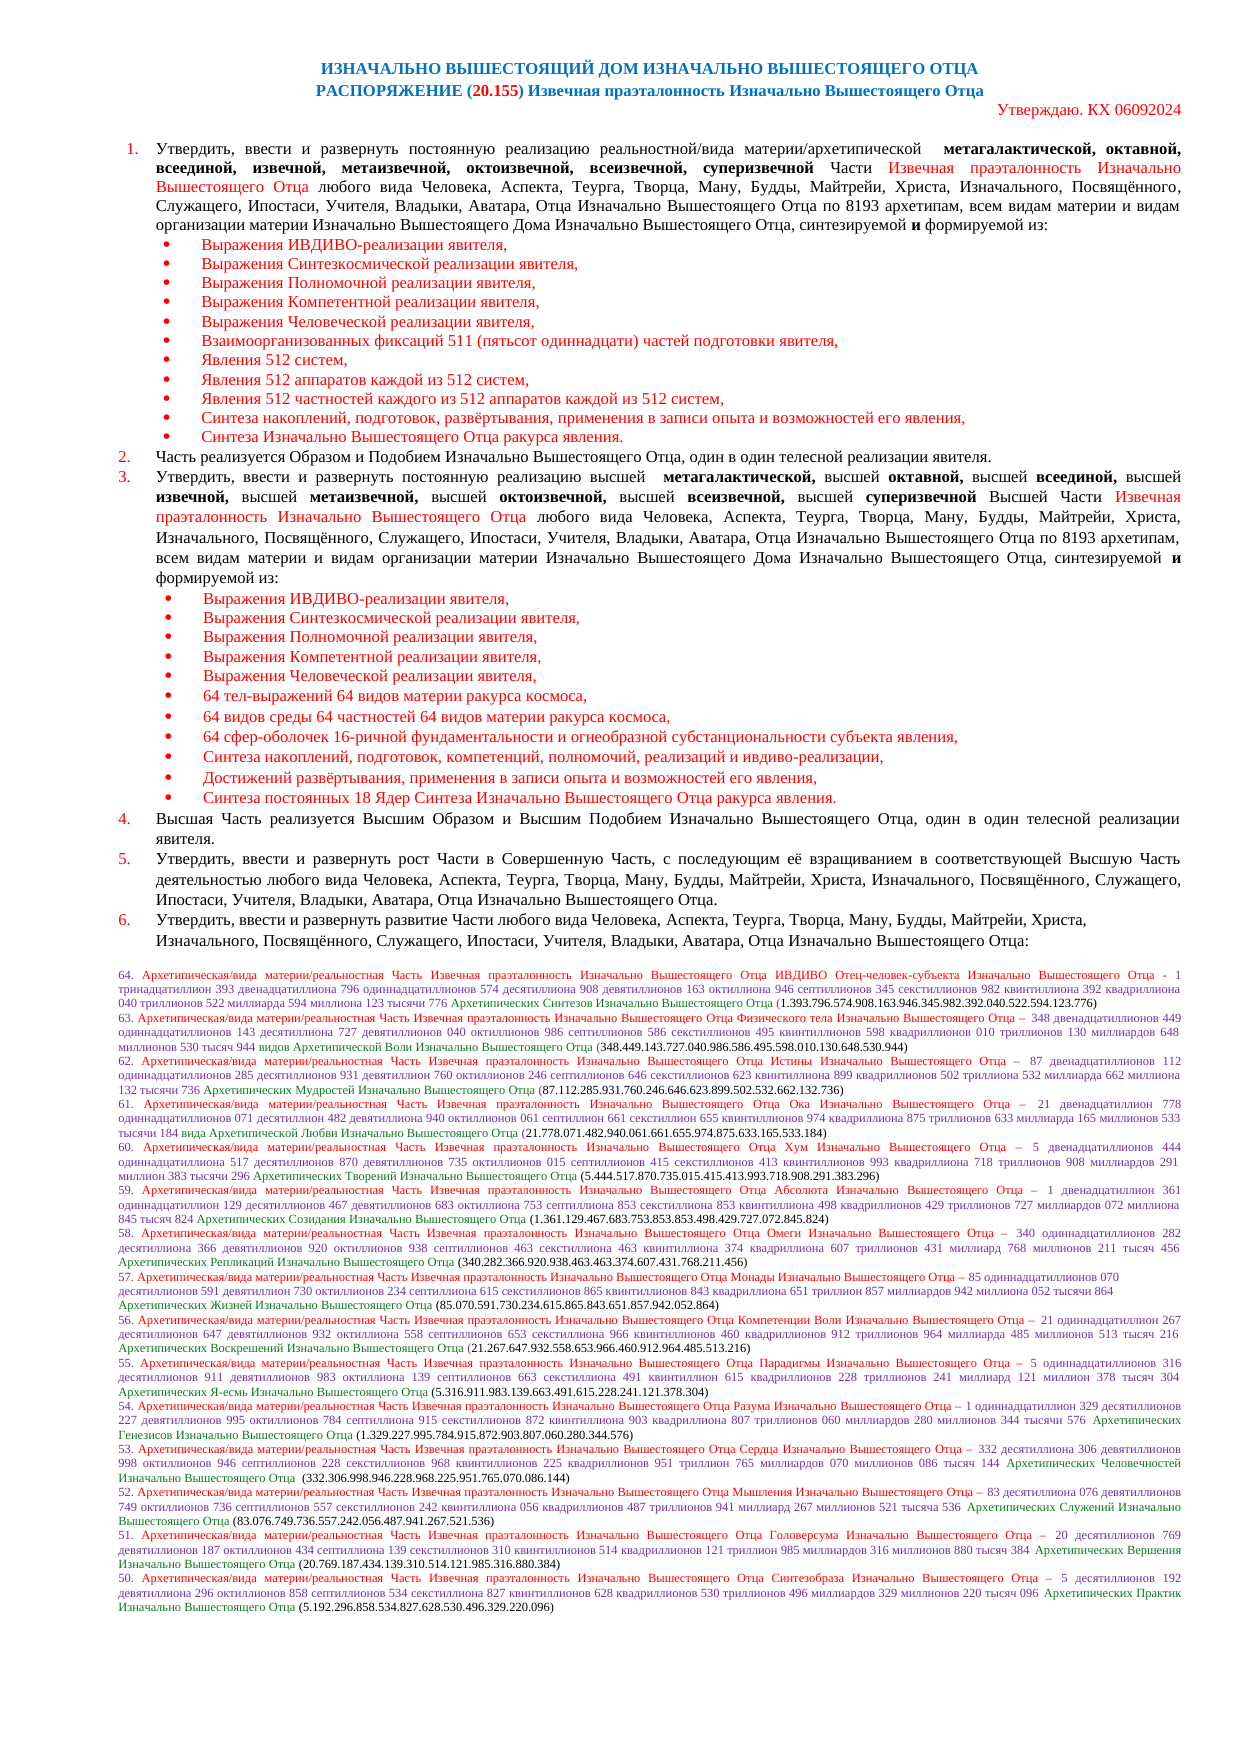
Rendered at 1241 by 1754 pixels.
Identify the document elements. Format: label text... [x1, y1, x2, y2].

list Синтеза накоплений, подготовок, развёртывания, применения в записи опыта и возможностей его явления, [163, 408, 1181, 427]
text 51. Архетипическая/вида материи/реальностная Часть Извечная праэталонность Изначально Вышестоящего Отца Головерсума Изначально Вышестоящего Отца – 20 десятиллионов 769 девятиллионов 187 октиллионов 434 септиллиона 139 секстиллионов 310 квинтиллионов 514 квадриллионов 121 триллион 985 миллиардов 316 миллионов 880 тысяч 384 Архетипических Вершения Изначально Вышестоящего Отца (20.769.187.434.139.310.514.121.985.316.880.384) [118, 1528, 1181, 1571]
text 62. Архетипическая/вида материи/реальностная Часть Извечная праэталонность Изначально Вышестоящего Отца Истины Изначально Вышестоящего Отца – 87 двенадцатиллионов 112 одиннадцатиллионов 285 десятиллионов 931 девятиллион 760 октиллионов 246 септиллионов 646 секстиллионов 623 квинтиллиона 899 квадриллионов 502 триллиона 532 миллиарда 662 миллиона 132 тысячи 736 Архетипических Мудростей Изначально Вышестоящего Отца (87.112.285.931.760.246.646.623.899.502.532.662.132.736) [118, 1054, 1181, 1097]
list 64 сфер-оболочек 16-ричной фундаментальности и огнеобразной субстанциональности субъекта явления, [165, 727, 1181, 746]
list Выражения Синтезкосмической реализации явителя, [163, 254, 1181, 273]
text 64. Архетипическая/вида материи/реальностная Часть Извечная праэталонность Изначально Вышестоящего Отца ИВДИВО Отец-человек-субъекта Изначально Вышестоящего Отца - 1 тринадцатиллион 393 двенадцатиллиона 796 одиннадцатиллионов 574 десятиллиона 908 девятиллионов 163 октиллиона 946 септиллионов 345 секстиллионов 982 квинтиллиона 392 квадриллиона 040 триллионов 522 миллиарда 594 миллиона 123 тысячи 776 Архетипических Синтезов Изначально Вышестоящего Отца (1.393.796.574.908.163.946.345.982.392.040.522.594.123.776) [118, 967, 1181, 1011]
list Синтеза накоплений, подготовок, компетенций, полномочий, реализаций и ивдиво-реализации, [165, 747, 1181, 767]
list Выражения Человеческой реализации явителя, [165, 666, 1181, 685]
list Выражения Полномочной реализации явителя, [165, 627, 1181, 646]
text 55. Архетипическая/вида материи/реальностная Часть Извечная праэталонность Изначально Вышестоящего Отца Парадигмы Изначально Вышестоящего Отца – 5 одиннадцатиллионов 316 десятиллионов 911 девятиллионов 983 октиллиона 139 септиллионов 663 секстиллиона 491 квинтиллион 615 квадриллионов 228 триллионов 241 миллиард 121 миллион 378 тысяч 304 Архетипических Я-есмь Изначально Вышестоящего Отца (5.316.911.983.139.663.491.615.228.241.121.378.304) [118, 1356, 1181, 1399]
list Высшая Часть реализуется Высшим Образом и Высшим Подобием Изначально Вышестоящего Отца, один в один телесной реализации явителя. [118, 808, 1181, 848]
text 57. Архетипическая/вида материи/реальностная Часть Извечная праэталонность Изначально Вышестоящего Отца Монады Изначально Вышестоящего Отца – 85 одиннадцатиллионов 070 десятиллионов 591 девятиллион 730 октиллионов 234 септиллиона 615 секстиллионов 865 квинтиллионов 843 квадриллиона 651 триллион 857 миллиардов 942 миллиона 052 тысячи 864 Архетипических Жизней Изначально Вышестоящего Отца (85.070.591.730.234.615.865.843.651.857.942.052.864) [118, 1269, 1181, 1312]
list Выражения ИВДИВО-реализации явителя, [163, 234, 1181, 254]
list Утвердить, ввести и развернуть рост Части в Совершенную Часть, с последующим её взращиванием в соответствующей Высшую Часть деятельностью любого вида Человека, Аспекта, Теурга, Творца, Ману, Будды, Майтрейи, Христа, Изначального, Посвящённого, Служащего, Ипостаси, Учителя, Владыки, Аватара, Отца Изначально Вышестоящего Отца. [118, 849, 1181, 909]
list Выражения Человеческой реализации явителя, [163, 311, 1181, 331]
text 50. Архетипическая/вида материи/реальностная Часть Извечная праэталонность Изначально Вышестоящего Отца Синтезобраза Изначально Вышестоящего Отца – 5 десятиллионов 192 девятиллиона 296 октиллионов 858 септиллионов 534 секстиллиона 827 квинтиллионов 628 квадриллионов 530 триллионов 496 миллиардов 329 миллионов 220 тысяч 096 Архетипических Практик Изначально Вышестоящего Отца (5.192.296.858.534.827.628.530.496.329.220.096) [118, 1571, 1181, 1614]
list Синтеза постоянных 18 Ядер Синтеза Изначально Вышестоящего Отца ракурса явления. [165, 788, 1181, 807]
text 53. Архетипическая/вида материи/реальностная Часть Извечная праэталонность Изначально Вышестоящего Отца Сердца Изначально Вышестоящего Отца – 332 десятиллиона 306 девятиллионов 998 октиллионов 946 септиллионов 228 секстиллионов 968 квинтиллионов 225 квадриллионов 951 триллион 765 миллиардов 070 миллионов 086 тысяч 144 Архетипических Человечностей Изначально Вышестоящего Отца (332.306.998.946.228.968.225.951.765.070.086.144) [118, 1442, 1181, 1485]
list Достижений развёртывания, применения в записи опыта и возможностей его явления, [165, 768, 1181, 787]
list Утвердить, ввести и развернуть развитие Части любого вида Человека, Аспекта, Теурга, Творца, Ману, Будды, Майтрейи, Христа, Изначального, Посвящённого, Служащего, Ипостаси, Учителя, Владыки, Аватара, Отца Изначально Вышестоящего Отца: [118, 910, 1181, 949]
list Выражения Синтезкосмической реализации явителя, [165, 608, 1181, 627]
text 63. Архетипическая/вида материи/реальностная Часть Извечная праэталонность Изначально Вышестоящего Отца Физического тела Изначально Вышестоящего Отца – 348 двенадцатиллионов 449 одиннадцатиллионов 143 десятиллиона 727 девятиллионов 040 октиллионов 986 септиллионов 586 секстиллионов 495 квинтиллионов 598 квадриллионов 010 триллионов 130 миллиардов 648 миллионов 530 тысяч 944 видов Архетипической Воли Изначально Вышестоящего Отца (348.449.143.727.040.986.586.495.598.010.130.648.530.944) [118, 1011, 1181, 1054]
list Выражения ИВДИВО-реализации явителя, [165, 588, 1181, 608]
text 61. Архетипическая/вида материи/реальностная Часть Извечная праэталонность Изначально Вышестоящего Отца Ока Изначально Вышестоящего Отца – 21 двенадцатиллион 778 одиннадцатиллионов 071 десятиллион 482 девятиллиона 940 октиллионов 061 септиллион 661 секстиллион 655 квинтиллионов 974 квадриллиона 875 триллионов 633 миллиарда 165 миллионов 533 тысячи 184 вида Архетипической Любви Изначально Вышестоящего Отца (21.778.071.482.940.061.661.655.974.875.633.165.533.184) [118, 1097, 1181, 1140]
list Явления 512 аппаратов каждой из 512 систем, [163, 369, 1181, 388]
text 59. Архетипическая/вида материи/реальностная Часть Извечная праэталонность Изначально Вышестоящего Отца Абсолюта Изначально Вышестоящего Отца – 1 двенадцатиллион 361 одиннадцатиллион 129 десятиллионов 467 девятиллионов 683 октиллиона 753 септиллиона 853 секстиллиона 853 квинтиллиона 498 квадриллионов 429 триллионов 727 миллиардов 072 миллиона 845 тысяч 824 Архетипических Созидания Изначально Вышестоящего Отца (1.361.129.467.683.753.853.853.498.429.727.072.845.824) [118, 1183, 1181, 1226]
list Выражения Компетентной реализации явителя, [163, 292, 1181, 311]
list Утвердить, ввести и развернуть постоянную реализацию реальностной/вида материи/архетипической метагалактической, октавной, всеединой, извечной, метаизвечной, октоизвечной, всеизвечной, суперизвечной Части Извечная праэталонность Изначально Вышестоящего Отца любого вида Человека, Аспекта, Теурга, Творца, Ману, Будды, Майтрейи, Христа, Изначального, Посвящённого, Служащего, Ипостаси, Учителя, Владыки, Аватара, Отца Изначально Вышестоящего Отца по 8193 архетипам, всем видам материи и видам организации материи Изначально Вышестоящего Дома Изначально Вышестоящего Отца, синтезируемой и формируемой из: [126, 138, 1181, 234]
text 56. Архетипическая/вида материи/реальностная Часть Извечная праэталонность Изначально Вышестоящего Отца Компетенции Воли Изначально Вышестоящего Отца – 21 одиннадцатиллион 267 десятиллионов 647 девятиллионов 932 октиллиона 558 септиллионов 653 секстиллиона 966 квинтиллионов 460 квадриллионов 912 триллионов 964 миллиарда 485 миллионов 513 тысяч 216 Архетипических Воскрешений Изначально Вышестоящего Отца (21.267.647.932.558.653.966.460.912.964.485.513.216) [118, 1312, 1181, 1356]
text 54. Архетипическая/вида материи/реальностная Часть Извечная праэталонность Изначально Вышестоящего Отца Разума Изначально Вышестоящего Отца – 1 одиннадцатиллион 329 десятиллионов 227 девятиллионов 995 октиллионов 784 септиллиона 915 секстиллионов 872 квинтиллиона 903 квадриллиона 807 триллионов 060 миллиардов 280 миллионов 344 тысячи 576 Архетипических Генезисов Изначально Вышестоящего Отца (1.329.227.995.784.915.872.903.807.060.280.344.576) [118, 1399, 1181, 1442]
text Утверждаю. КХ 06092024 [118, 100, 1181, 119]
list Утвердить, ввести и развернуть постоянную реализацию высшей метагалактической, высшей октавной, высшей всеединой, высшей извечной, высшей метаизвечной, высшей октоизвечной, высшей всеизвечной, высшей суперизвечной Высшей Части Извечная праэталонность Изначально Вышестоящего Отца любого вида Человека, Аспекта, Теурга, Творца, Ману, Будды, Майтрейи, Христа, Изначального, Посвящённого, Служащего, Ипостаси, Учителя, Владыки, Аватара, Отца Изначально Вышестоящего Отца по 8193 архетипам, всем видам материи и видам организации материи Изначально Вышестоящего Дома Изначально Вышестоящего Отца, синтезируемой и формируемой из: [118, 467, 1181, 587]
list 64 видов среды 64 частностей 64 видов материи ракурса космоса, [165, 706, 1181, 726]
list Часть реализуется Образом и Подобием Изначально Вышестоящего Отца, один в один телесной реализации явителя. [118, 446, 1181, 466]
list Выражения Полномочной реализации явителя, [163, 273, 1181, 292]
text ИЗНАЧАЛЬНО ВЫШЕСТОЯЩИЙ ДОМ ИЗНАЧАЛЬНО ВЫШЕСТОЯЩЕГО ОТЦА [118, 59, 1181, 78]
list Явления 512 систем, [163, 350, 1181, 369]
text 60. Архетипическая/вида материи/реальностная Часть Извечная праэталонность Изначально Вышестоящего Отца Хум Изначально Вышестоящего Отца – 5 двенадцатиллионов 444 одиннадцатиллиона 517 десятиллионов 870 девятиллионов 735 октиллионов 015 септиллионов 415 секстиллионов 413 квинтиллионов 993 квадриллиона 718 триллионов 908 миллиардов 291 миллион 383 тысячи 296 Архетипических Творений Изначально Вышестоящего Отца (5.444.517.870.735.015.415.413.993.718.908.291.383.296) [118, 1140, 1181, 1183]
list Явления 512 частностей каждого из 512 аппаратов каждой из 512 систем, [163, 388, 1181, 408]
text 52. Архетипическая/вида материи/реальностная Часть Извечная праэталонность Изначально Вышестоящего Отца Мышления Изначально Вышестоящего Отца – 83 десятиллиона 076 девятиллионов 749 октиллионов 736 септиллионов 557 секстиллионов 242 квинтиллиона 056 квадриллионов 487 триллионов 941 миллиард 267 миллионов 521 тысяча 536 Архетипических Служений Изначально Вышестоящего Отца (83.076.749.736.557.242.056.487.941.267.521.536) [118, 1485, 1181, 1528]
list 64 тел-выражений 64 видов материи ракурса космоса, [165, 686, 1181, 705]
list Синтеза Изначально Вышестоящего Отца ракурса явления. [163, 427, 1181, 446]
subtitle РАСПОРЯЖЕНИЕ (20.155) Извечная праэталонность Изначально Вышестоящего Отца [118, 81, 1181, 100]
text 58. Архетипическая/вида материи/реальностная Часть Извечная праэталонность Изначально Вышестоящего Отца Омеги Изначально Вышестоящего Отца – 340 одиннадцатиллионов 282 десятиллиона 366 девятиллионов 920 октиллионов 938 септиллионов 463 секстиллиона 463 квинтиллиона 374 квадриллиона 607 триллионов 431 миллиард 768 миллионов 211 тысяч 456 Архетипических Репликаций Изначально Вышестоящего Отца (340.282.366.920.938.463.463.374.607.431.768.211.456) [118, 1226, 1181, 1269]
list Взаимоорганизованных фиксаций 511 (пятьсот одиннадцати) частей подготовки явителя, [163, 331, 1181, 350]
list Выражения Компетентной реализации явителя, [165, 646, 1181, 666]
